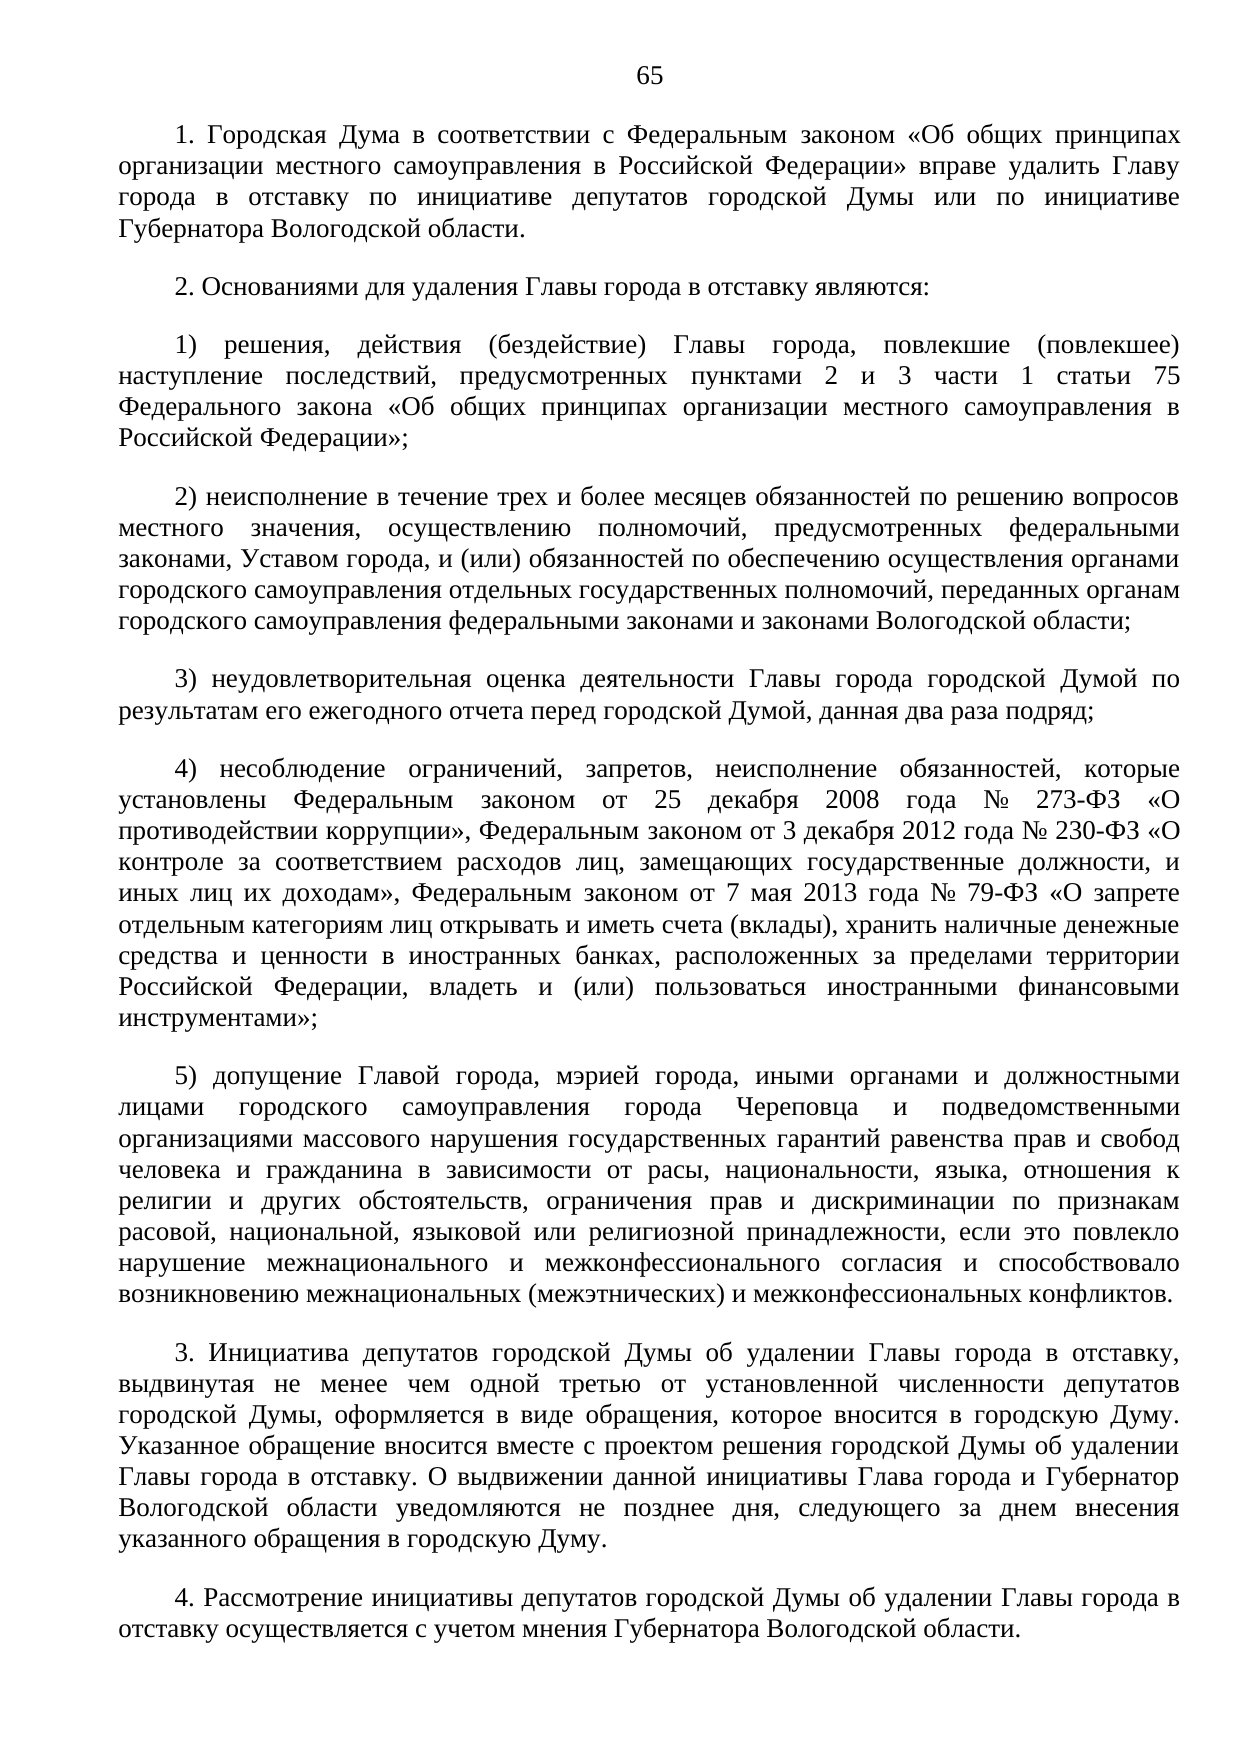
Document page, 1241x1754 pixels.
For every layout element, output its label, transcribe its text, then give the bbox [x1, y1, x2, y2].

text 2. Основаниями для удаления Главы города в отставку являются: [118, 270, 1181, 301]
text 1) решения, действия (бездействие) Главы города, повлекшие (повлекшее) наступление последствий, предусмотренных пунктами 2 и 3 части 1 статьи 75 Федерального закона «Об общих принципах организации местного самоуправления в Российской Федерации»; [118, 328, 1181, 453]
text 3. Инициатива депутатов городской Думы об удалении Главы города в отставку, выдвинутая не менее чем одной третью от установленной численности депутатов городской Думы, оформляется в виде обращения, которое вносится в городскую Думу. Указанное обращение вносится вместе с проектом решения городской Думы об удалении Главы города в отставку. О выдвижении данной инициативы Глава города и Губернатор Вологодской области уведомляются не позднее дня, следующего за днем внесения указанного обращения в городскую Думу. [118, 1336, 1181, 1554]
text 5) допущение Главой города, мэрией города, иными органами и должностными лицами городского самоуправления города Череповца и подведомственными организациями массового нарушения государственных гарантий равенства прав и свобод человека и гражданина в зависимости от расы, национальности, языка, отношения к религии и других обстоятельств, ограничения прав и дискриминации по признакам расовой, национальной, языковой или религиозной принадлежности, если это повлекло нарушение межнационального и межконфессионального согласия и способствовало возникновению межнациональных (межэтнических) и межконфессиональных конфликтов. [118, 1059, 1181, 1308]
text 4. Рассмотрение инициативы депутатов городской Думы об удалении Главы города в отставку осуществляется с учетом мнения Губернатора Вологодской области. [118, 1581, 1181, 1643]
text 1. Городская Дума в соответствии с Федеральным законом «Об общих принципах организации местного самоуправления в Российской Федерации» вправе удалить Главу города в отставку по инициативе депутатов городской Думы или по инициативе Губернатора Вологодской области. [118, 118, 1181, 243]
text 4) несоблюдение ограничений, запретов, неисполнение обязанностей, которые установлены Федеральным законом от 25 декабря 2008 года № 273-ФЗ «О противодействии коррупции», Федеральным законом от 3 декабря 2012 года № 230-ФЗ «О контроле за соответствием расходов лиц, замещающих государственные должности, и иных лиц их доходам», Федеральным законом от 7 мая 2013 года № 79-ФЗ «О запрете отдельным категориям лиц открывать и иметь счета (вклады), хранить наличные денежные средства и ценности в иностранных банках, расположенных за пределами территории Российской Федерации, владеть и (или) пользоваться иностранными финансовыми инструментами»; [118, 752, 1181, 1032]
text 2) неисполнение в течение трех и более месяцев обязанностей по решению вопросов местного значения, осуществлению полномочий, предусмотренных федеральными законами, Уставом города, и (или) обязанностей по обеспечению осуществления органами городского самоуправления отдельных государственных полномочий, переданных органам городского самоуправления федеральными законами и законами Вологодской области; [118, 480, 1181, 636]
text 3) неудовлетворительная оценка деятельности Главы города городской Думой по результатам его ежегодного отчета перед городской Думой, данная два раза подряд; [118, 663, 1181, 725]
